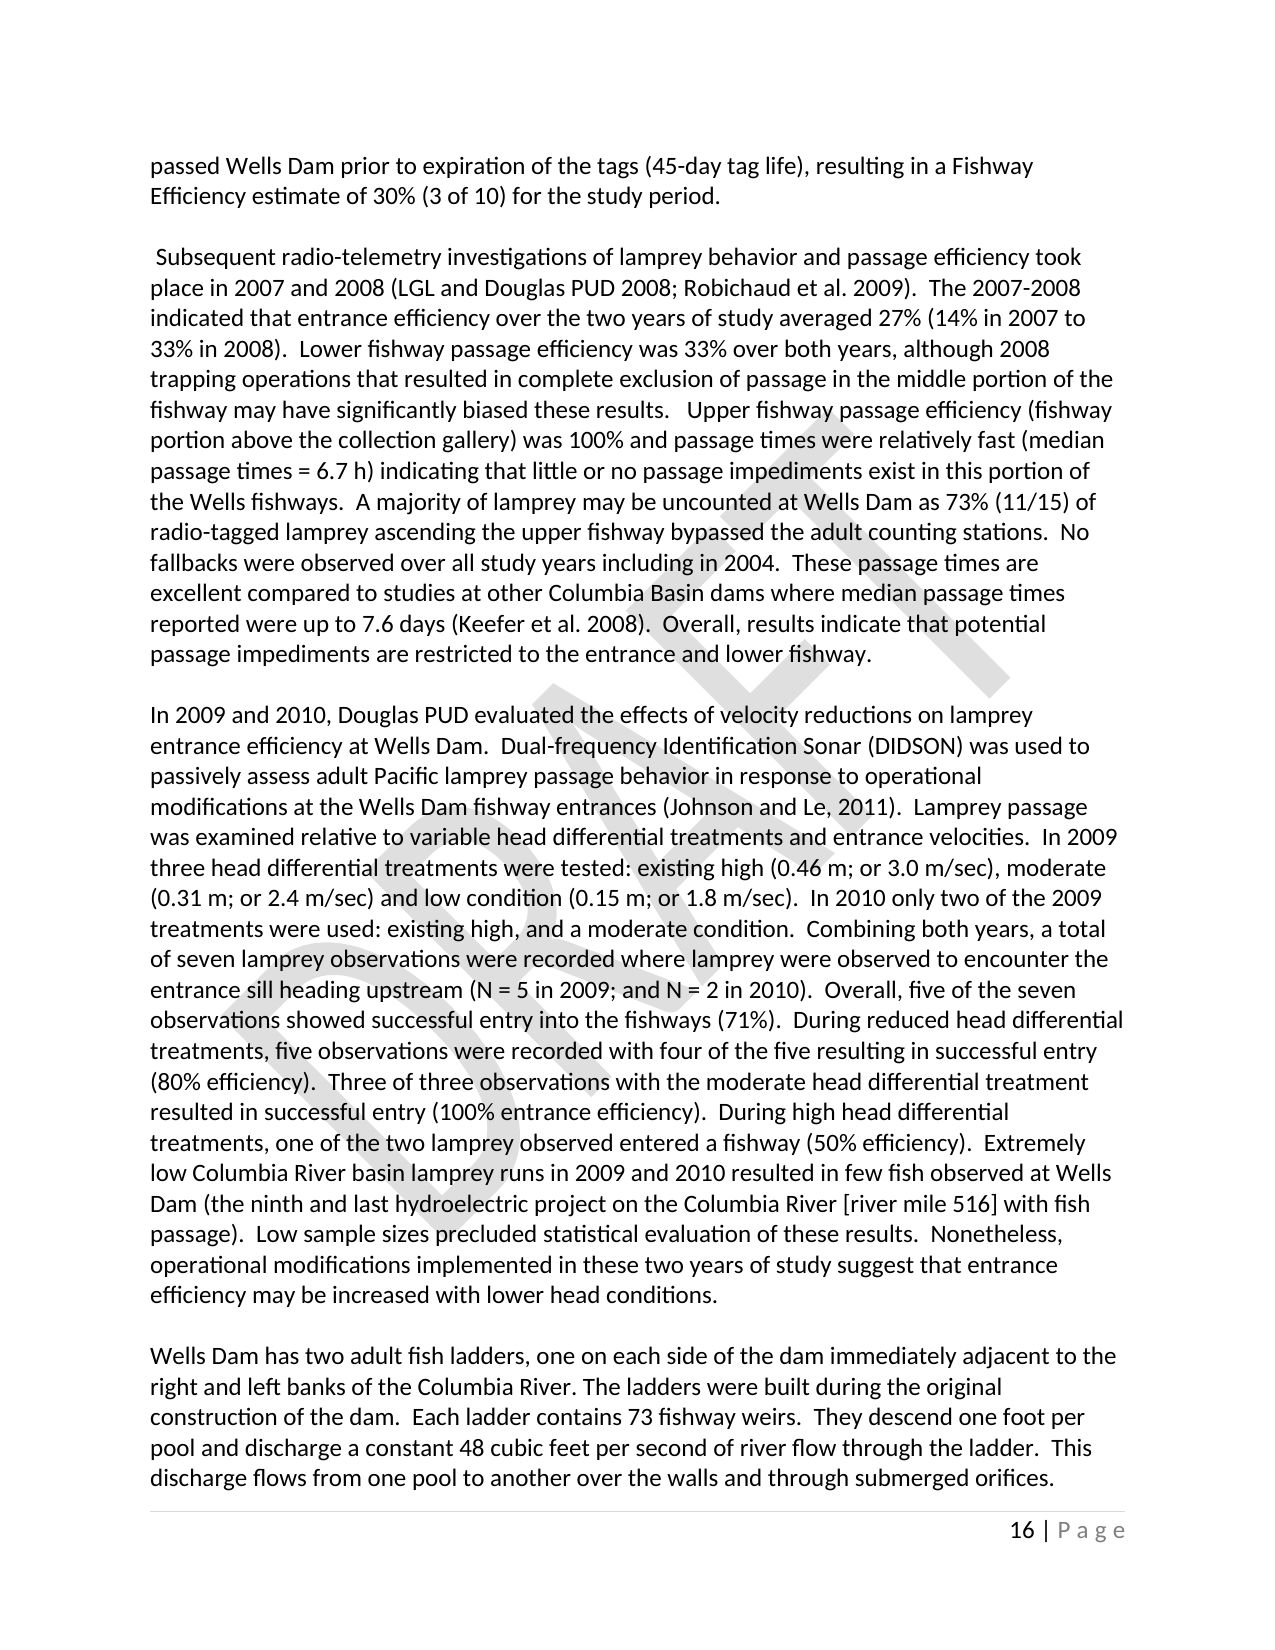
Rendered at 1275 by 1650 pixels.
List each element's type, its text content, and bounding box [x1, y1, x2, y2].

text Wells Dam has two adult fish ladders, one on each side of the dam immediately adjacent to the right and left banks of the Columbia River. The ladders were built during the original construction of the dam. Each ladder contains 73 fishway weirs. They descend one foot per pool and discharge a constant 48 cubic feet per second of river flow through the ladder. This discharge flows from one pool to another over the walls and through submerged orifices. [150, 1340, 1125, 1493]
text In 2009 and 2010, Douglas PUD evaluated the effects of velocity reductions on lamprey entrance efficiency at Wells Dam. Dual-frequency Identification Sonar (DIDSON) was used to passively assess adult Pacific lamprey passage behavior in response to operational modifications at the Wells Dam fishway entrances (Johnson and Le, 2011). Lamprey passage was examined relative to variable head differential treatments and entrance velocities. In 2009 three head differential treatments were tested: existing high (0.46 m; or 3.0 m/sec), moderate (0.31 m; or 2.4 m/sec) and low condition (0.15 m; or 1.8 m/sec). In 2010 only two of the 2009 treatments were used: existing high, and a moderate condition. Combining both years, a total of seven lamprey observations were recorded where lamprey were observed to encounter the entrance sill heading upstream (N = 5 in 2009; and N = 2 in 2010). Overall, five of the seven observations showed successful entry into the fishways (71%). During reduced head differential treatments, five observations were recorded with four of the five resulting in successful entry (80% efficiency). Three of three observations with the moderate head differential treatment resulted in successful entry (100% entrance efficiency). During high head differential treatments, one of the two lamprey observed entered a fishway (50% efficiency). Extremely low Columbia River basin lamprey runs in 2009 and 2010 resulted in few fish observed at Wells Dam (the ninth and last hydroelectric project on the Columbia River [river mile 516] with fish passage). Low sample sizes precluded statistical evaluation of these results. Nonetheless, operational modifications implemented in these two years of study suggest that entrance efficiency may be increased with lower head conditions. [150, 699, 1125, 1310]
text Subsequent radio-telemetry investigations of lamprey behavior and passage efficiency took place in 2007 and 2008 (LGL and Douglas PUD 2008; Robichaud et al. 2009). The 2007-2008 indicated that entrance efficiency over the two years of study averaged 27% (14% in 2007 to 33% in 2008). Lower fishway passage efficiency was 33% over both years, although 2008 trapping operations that resulted in complete exclusion of passage in the middle portion of the fishway may have significantly biased these results. Upper fishway passage efficiency (fishway portion above the collection gallery) was 100% and passage times were relatively fast (median passage times = 6.7 h) indicating that little or no passage impediments exist in this portion of the Wells fishways. A majority of lamprey may be uncounted at Wells Dam as 73% (11/15) of radio-tagged lamprey ascending the upper fishway bypassed the adult counting stations. No fallbacks were observed over all study years including in 2004. These passage times are excellent compared to studies at other Columbia Basin dams where median passage times reported were up to 7.6 days (Keefer et al. 2008). Overall, results indicate that potential passage impediments are restricted to the entrance and lower fishway. [150, 242, 1125, 669]
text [150, 150, 1125, 211]
